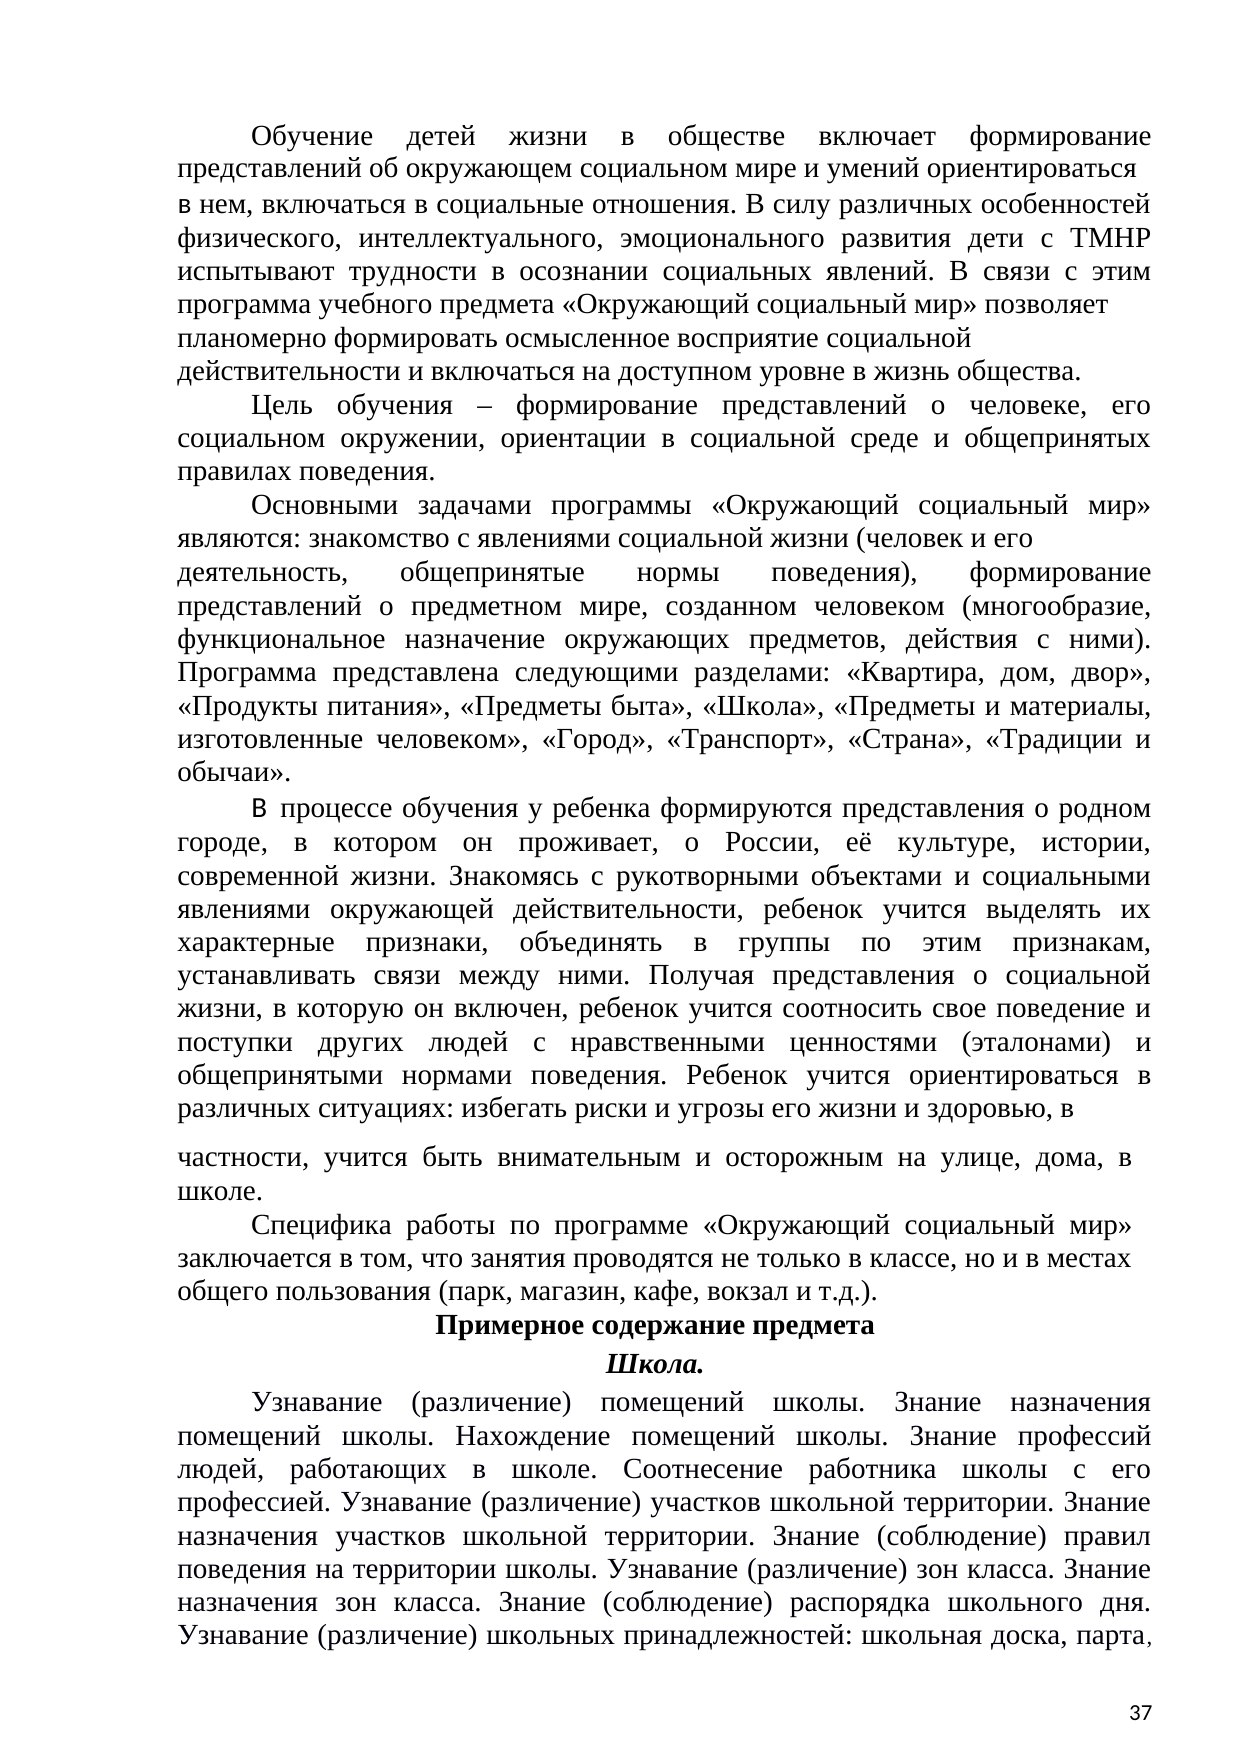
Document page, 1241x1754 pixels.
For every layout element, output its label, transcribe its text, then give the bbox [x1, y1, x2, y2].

text Примерное содержание предмета [150, 1307, 1160, 1341]
text Специфика работы по программе «Окружающий социальный мир» заключается в том, что занятия проводятся не только в классе, но и в местах общего пользования (парк, магазин, кафе, вокзал и т.д.). [177, 1208, 1133, 1307]
list нем, включаться в социальные отношения. В силу различных особенностей физического, интеллектуального, эмоционального развития дети с ТМНР испытывают трудности в осознании социальных явлений. В связи с этим программа учебного предмета «Окружающий социальный мир» позволяет [177, 186, 1152, 319]
text Школа. [150, 1346, 1160, 1379]
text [177, 1385, 1152, 1651]
text Цель обучения – формирование представлений о человеке, его социальном окружении, ориентации в социальной среде и общепринятых правилах поведения. [177, 388, 1152, 487]
text частности, учится быть внимательным и осторожным на улице, дома, в школе. [177, 1141, 1133, 1206]
text Основными задачами программы «Окружающий социальный мир» являются: знакомство с явлениями социальной жизни (человек и его [177, 488, 1152, 553]
list процессе обучения у ребенка формируются представления о родном городе, в котором он проживает, о России, её культуре, истории, современной жизни. Знакомясь с рукотворными объектами и социальными явлениями окружающей действительности, ребенок учится выделять их характерные признаки, объединять в группы по этим признакам, устанавливать связи между ними. Получая представления о социальной жизни, в которую он включен, ребенок учится соотносить свое поведение и поступки других людей с нравственными ценностями (эталонами) и общепринятыми нормами поведения. Ребенок учится ориентироваться в различных ситуациях: избегать риски и угрозы его жизни и здоровью, в [177, 789, 1152, 1124]
text Обучение детей жизни в обществе включает формирование представлений об окружающем социальном мире и умений ориентироваться [177, 119, 1152, 184]
text планомерно формировать осмысленное восприятие социальной действительности и включаться на доступном уровне в жизнь общества. [177, 321, 1152, 387]
text деятельность, общепринятые нормы поведения), формирование представлений о предметном мире, созданном человеком (многообразие, функциональное назначение окружающих предметов, действия с ними). Программа представлена следующими разделами: «Квартира, дом, двор», «Продукты питания», «Предметы быта», «Школа», «Предметы и материалы, изготовленные человеком», «Город», «Транспорт», «Страна», «Традиции и обычаи». [177, 555, 1152, 788]
